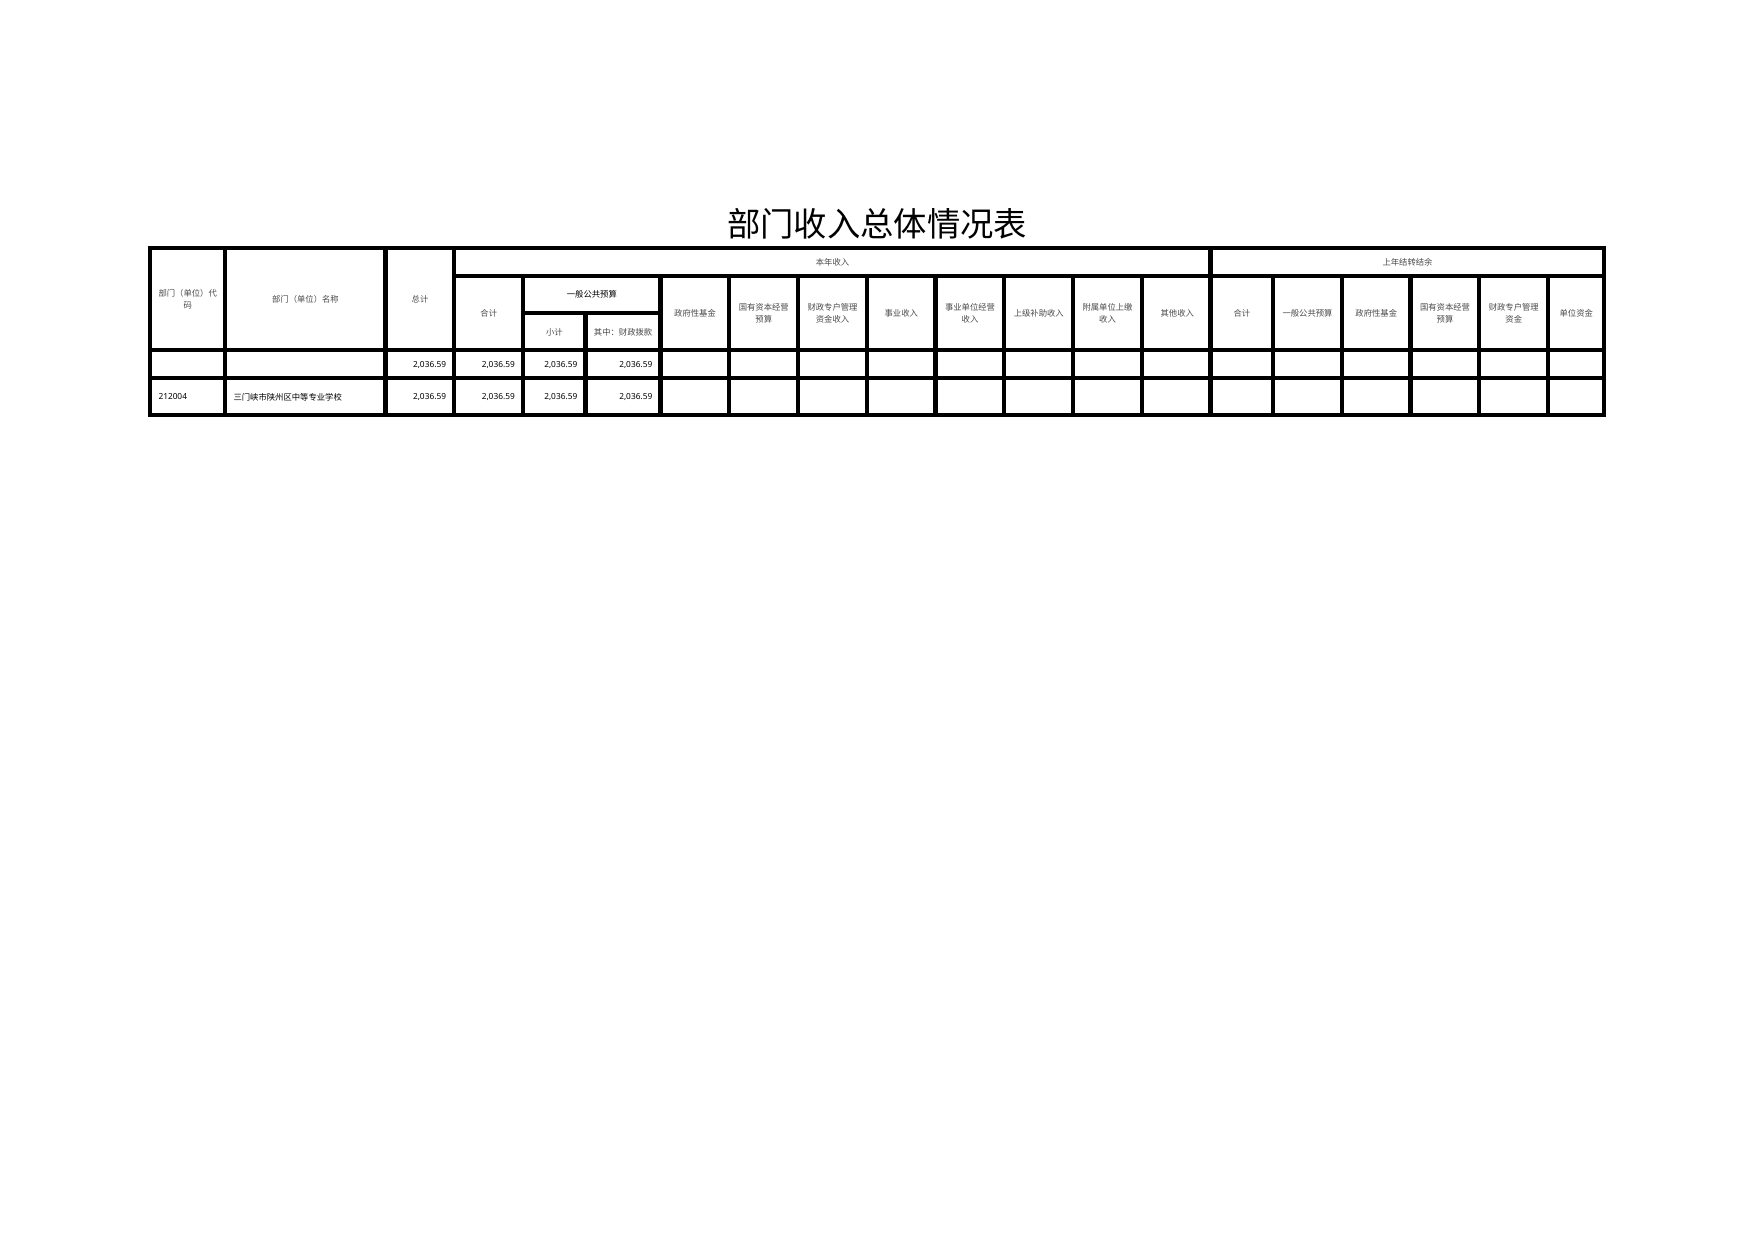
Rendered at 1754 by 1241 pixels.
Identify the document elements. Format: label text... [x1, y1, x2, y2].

table_header 部门（单位）名称 [227, 250, 383, 348]
table_cell 一般公共预算 [525, 278, 658, 311]
table_cell 其中：财政拨款 [588, 315, 658, 348]
table_cell [1413, 352, 1477, 376]
table_cell 国有资本经营预算 [731, 278, 796, 348]
table_header 部门（单位）代码 [152, 250, 223, 348]
table_cell 上级补助收入 [1006, 278, 1071, 348]
table_cell [938, 380, 1002, 413]
text 部门收入总体情况表 [150, 198, 1604, 246]
table_cell [1344, 352, 1408, 376]
table_cell 合计 [1213, 278, 1271, 348]
table_cell 2,036.59 [388, 352, 452, 376]
table_cell 附属单位上缴收入 [1075, 278, 1140, 348]
table_cell [1275, 380, 1340, 413]
table_cell [800, 352, 865, 376]
table_cell [1006, 352, 1071, 376]
table_cell 一般公共预算 [1275, 278, 1340, 348]
table_cell [1481, 380, 1546, 413]
table_cell [800, 380, 865, 413]
table_cell [1213, 380, 1271, 413]
table_cell 国有资本经营预算 [1413, 278, 1477, 348]
table_cell [1006, 380, 1071, 413]
table_cell [731, 380, 796, 413]
table_cell [1275, 352, 1340, 376]
table_cell [1550, 352, 1602, 376]
table_cell 合计 [456, 278, 521, 348]
table_cell [731, 352, 796, 376]
table_cell 212004 [152, 380, 223, 413]
table_cell [227, 352, 383, 376]
table_cell [1550, 380, 1602, 413]
table_cell 财政专户管理资金 [1481, 278, 1546, 348]
table_cell 2,036.59 [456, 352, 521, 376]
table_cell 事业单位经营收入 [938, 278, 1002, 348]
table_header 总计 [388, 250, 452, 348]
table_cell [1213, 352, 1271, 376]
table_cell [1413, 380, 1477, 413]
table_cell [1075, 380, 1140, 413]
table_cell [1481, 352, 1546, 376]
table_cell 事业收入 [869, 278, 933, 348]
table_cell 政府性基金 [1344, 278, 1408, 348]
table_cell [1144, 352, 1208, 376]
table_cell 2,036.59 [456, 380, 521, 413]
table_cell [869, 380, 933, 413]
table_cell 小计 [525, 315, 583, 348]
table_cell [869, 352, 933, 376]
table_cell 其他收入 [1144, 278, 1208, 348]
table_header 本年收入 [456, 250, 1208, 274]
table_cell 财政专户管理资金收入 [800, 278, 865, 348]
table_cell [663, 352, 727, 376]
table_cell [938, 352, 1002, 376]
table_cell 2,036.59 [588, 352, 658, 376]
table_cell 三门峡市陕州区中等专业学校 [227, 380, 383, 413]
table_cell 单位资金 [1550, 278, 1602, 348]
table_cell 2,036.59 [525, 352, 583, 376]
table_cell [1144, 380, 1208, 413]
table_header 上年结转结余 [1213, 250, 1602, 274]
table_cell [663, 380, 727, 413]
table_cell 2,036.59 [388, 380, 452, 413]
table_cell 2,036.59 [525, 380, 583, 413]
table_cell [1075, 352, 1140, 376]
table_cell 2,036.59 [588, 380, 658, 413]
table_cell [1344, 380, 1408, 413]
table_cell 政府性基金 [663, 278, 727, 348]
table_cell [152, 352, 223, 376]
